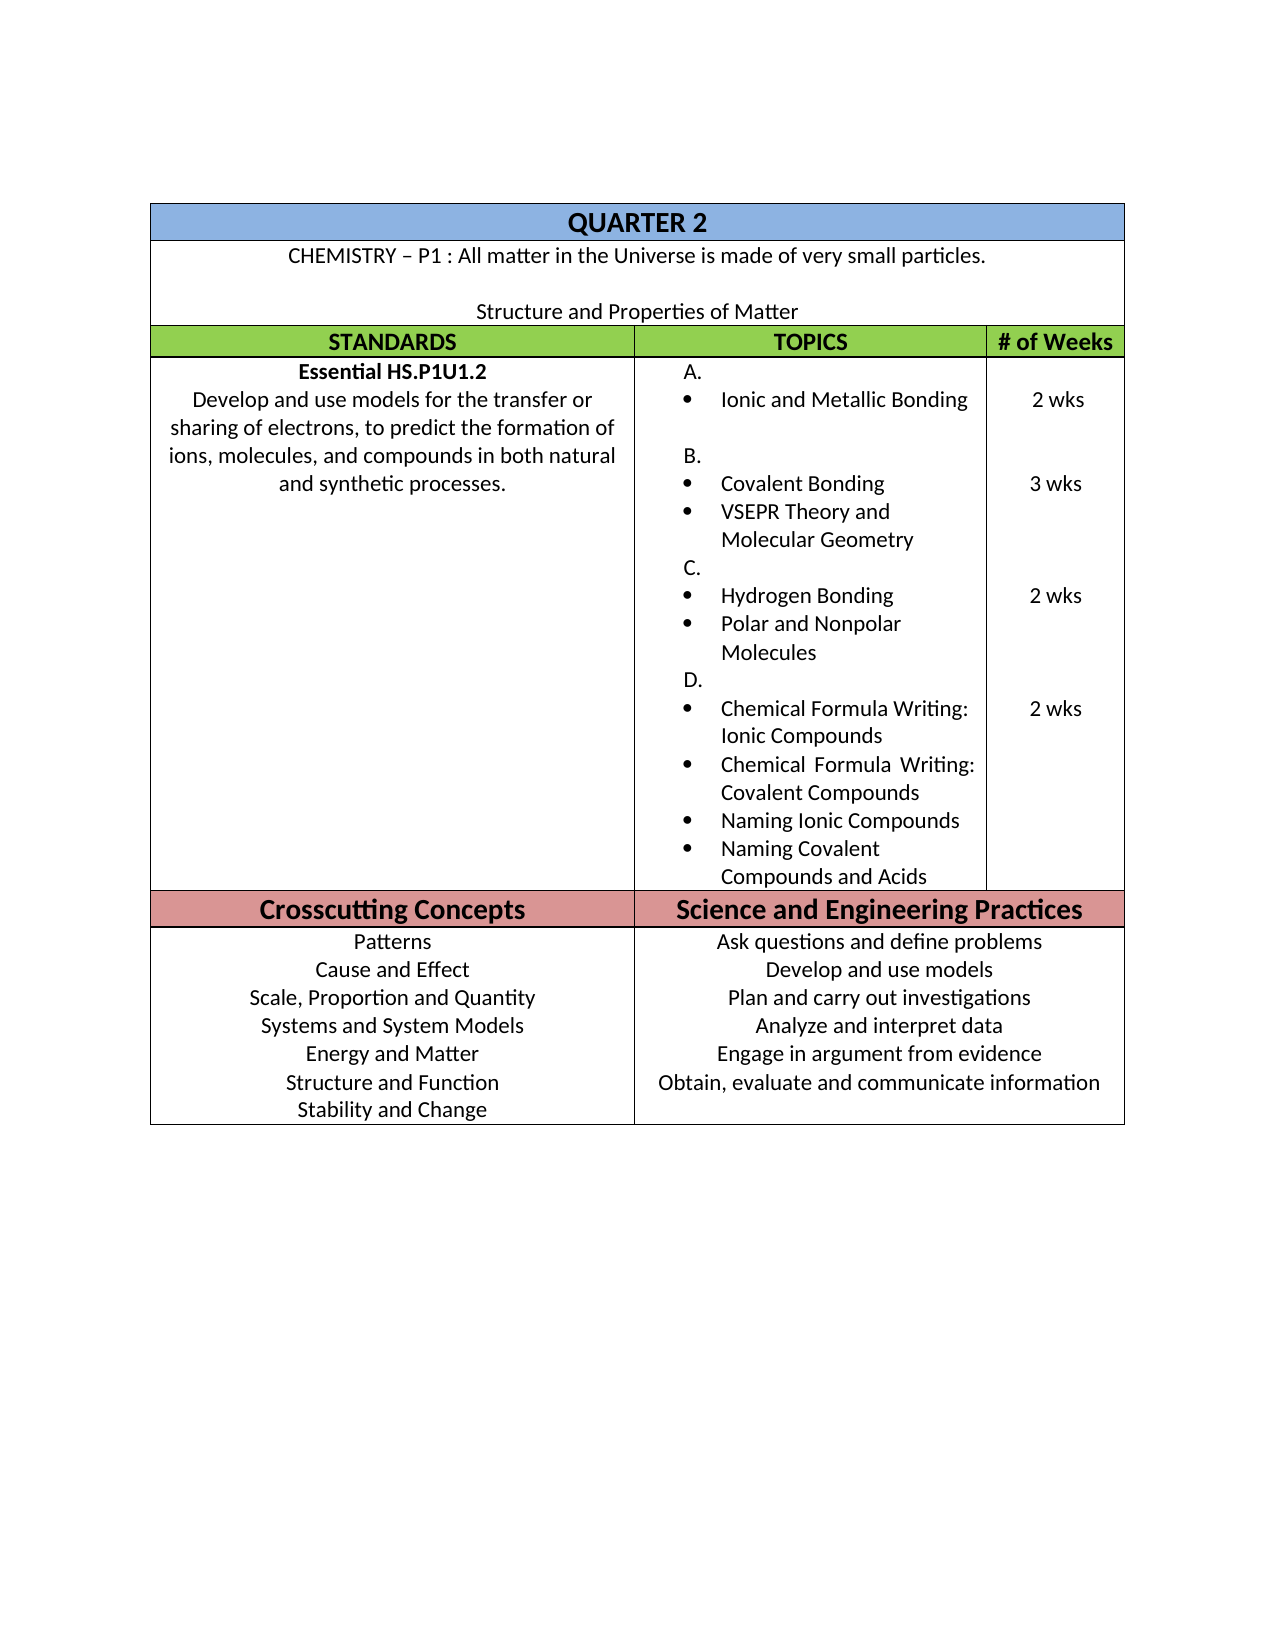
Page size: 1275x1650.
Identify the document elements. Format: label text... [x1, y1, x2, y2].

table_cell Science and Engineering Practices [635, 891, 1124, 926]
table_cell 2 wks 3 wks 2 wks 2 wks [987, 358, 1124, 890]
table_cell TOPICS [635, 326, 986, 356]
table_cell Ask questions and define problems Develop and use models Plan and carry out investigations Analyze and interpret data Engage in argument from evidence Obtain, evaluate and communicate information [635, 928, 1124, 1124]
table_cell Crosscutting Concepts [151, 891, 634, 926]
table_cell # of Weeks [987, 326, 1124, 356]
table_cell Essential HS.P1U1.2 Develop and use models for the transfer or sharing of electrons, to predict the formation of ions, molecules, and compounds in both natural and synthetic processes. [151, 358, 634, 890]
table_cell Ionic and Metallic Bonding B. Covalent Bonding VSEPR Theory and Molecular Geometry C. Hydrogen Bonding Polar and Nonpolar Molecules D. Chemical Formula Writing: Ionic Compounds Chemical Formula Writing: Covalent Compounds Naming Ionic Compounds Naming Covalent Compounds and Acids [635, 358, 986, 890]
table_cell CHEMISTRY – P1 : All matter in the Universe is made of very small particles. Structure and Properties of Matter [151, 241, 1124, 325]
table_cell STANDARDS [151, 326, 634, 356]
table_cell Patterns Cause and Effect Scale, Proportion and Quantity Systems and System Models Energy and Matter Structure and Function Stability and Change [151, 928, 634, 1124]
table_header QUARTER 2 [151, 204, 1124, 240]
